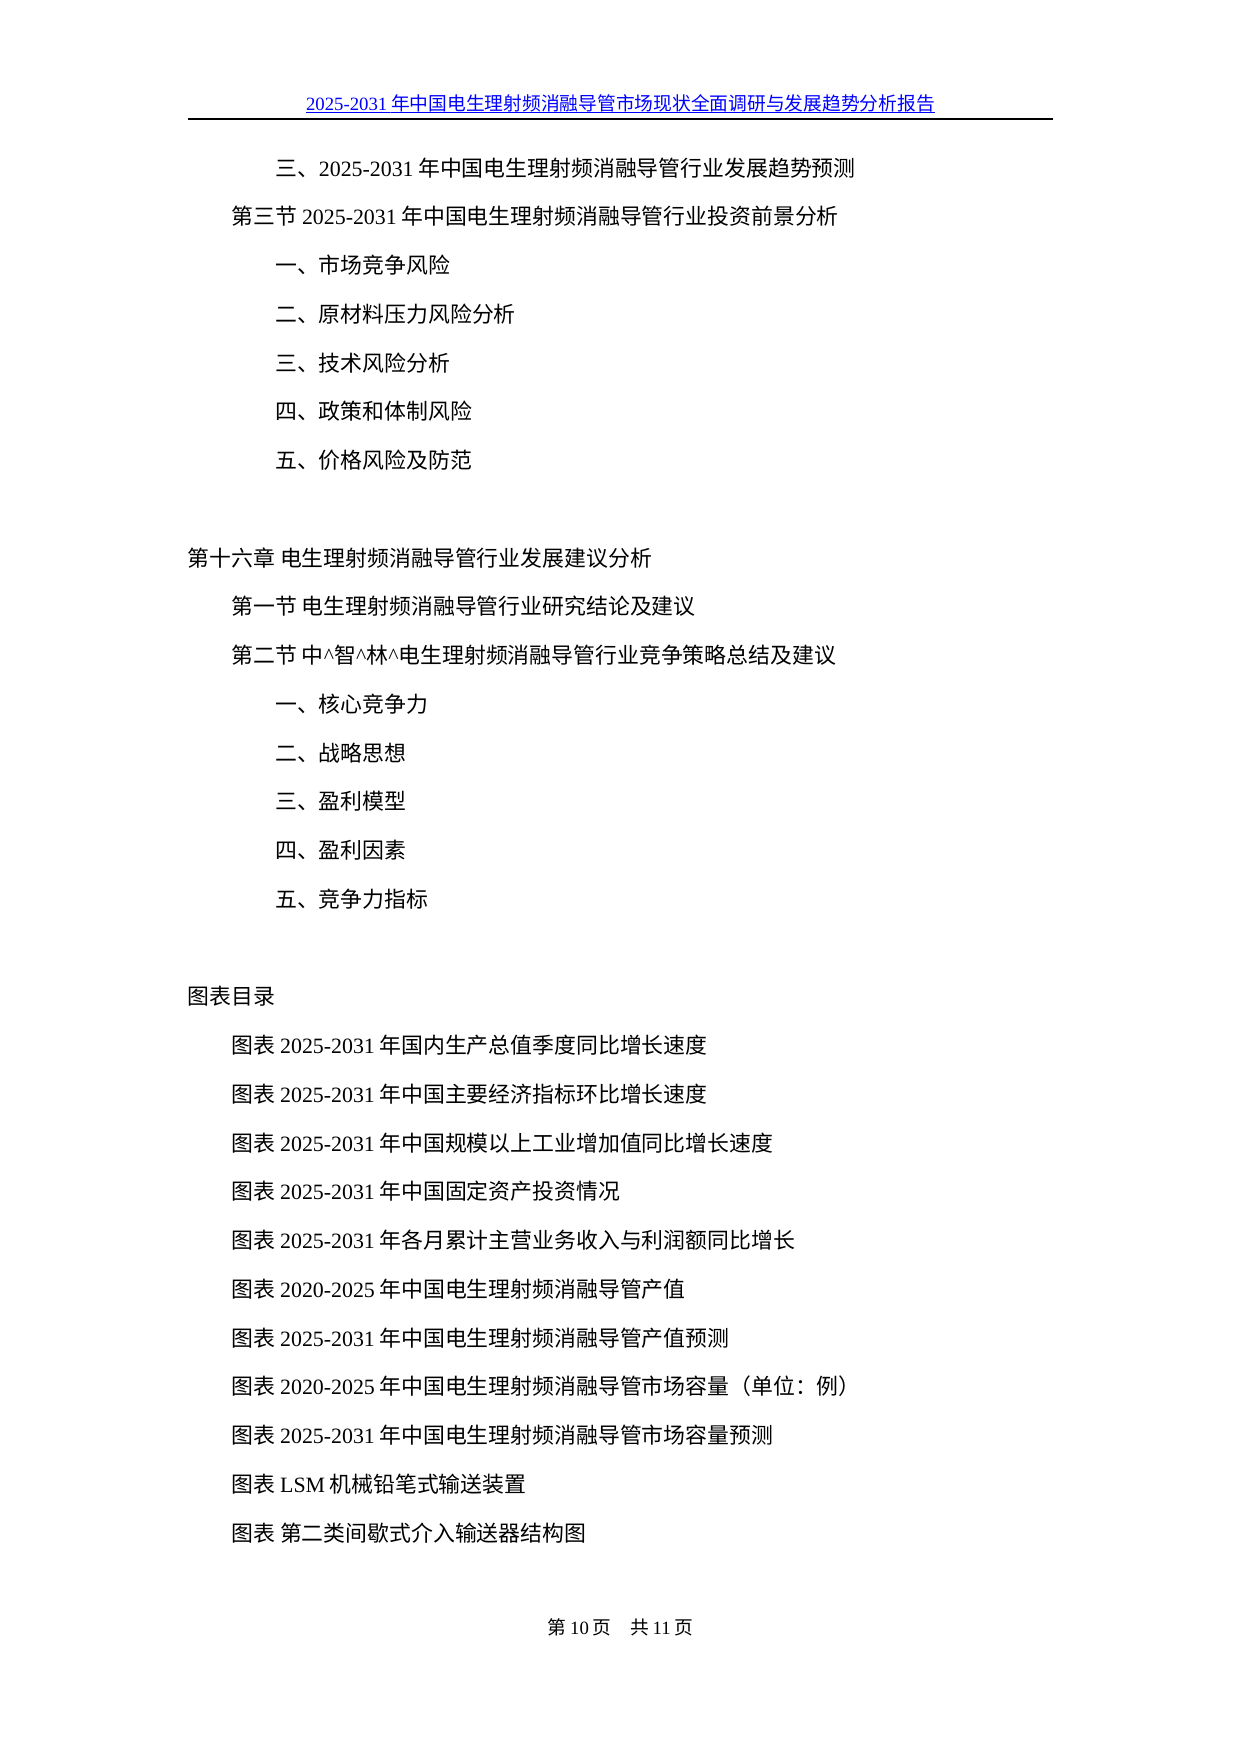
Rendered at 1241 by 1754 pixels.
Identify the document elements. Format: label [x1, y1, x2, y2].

text [187, 150, 1053, 1548]
